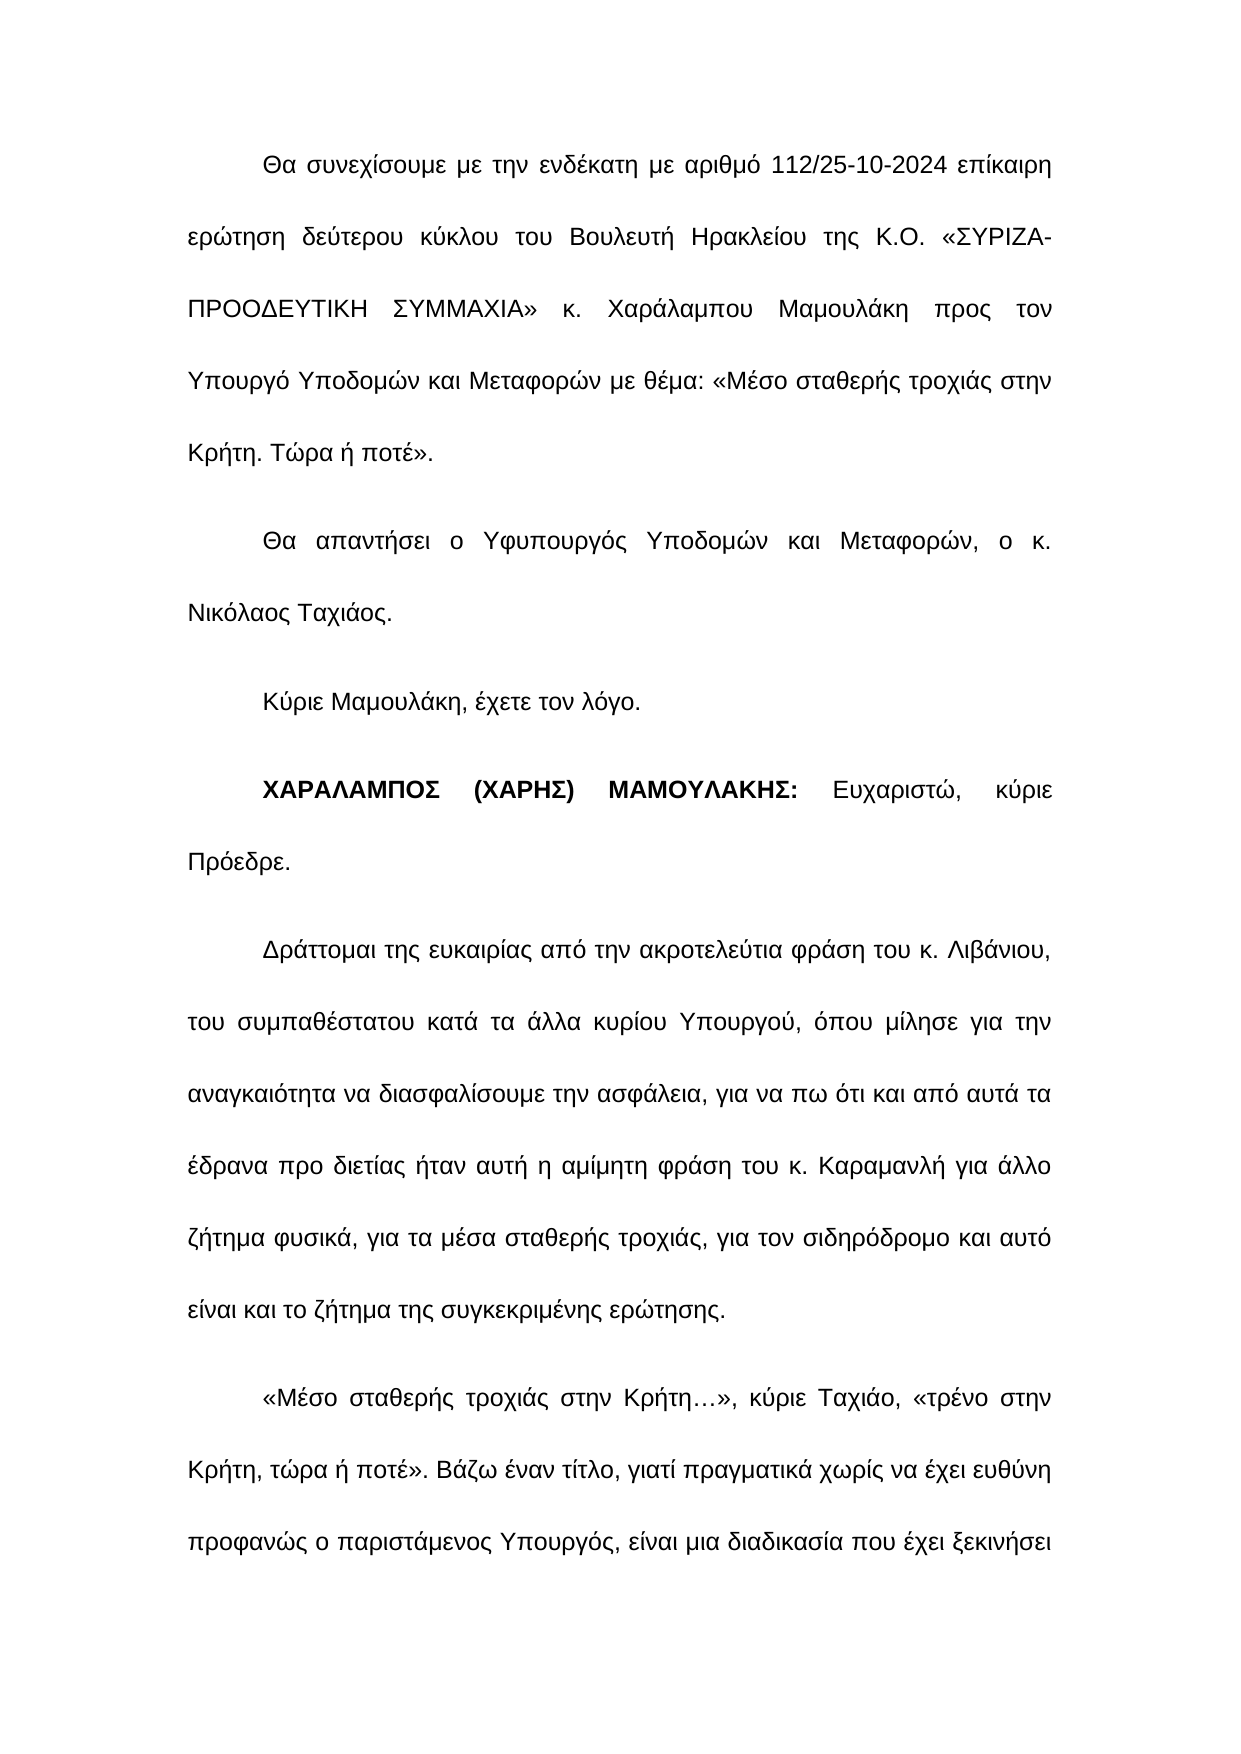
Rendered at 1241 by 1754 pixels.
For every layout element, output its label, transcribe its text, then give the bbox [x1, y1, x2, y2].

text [187, 1383, 1053, 1556]
text Θα συνεχίσουμε με την ενδέκατη με αριθμό 112/25-10-2024 επίκαιρη ερώτηση δεύτερου κύκλου του Βουλευτή Ηρακλείου της Κ.Ο. «ΣΥΡΙΖΑ-ΠΡΟΟΔΕΥΤΙΚΗ ΣΥΜΜΑΧΙΑ» κ. Χαράλαμπου Μαμουλάκη προς τον Υπουργό Υποδομών και Μεταφορών με θέμα: «Μέσο σταθερής τροχιάς στην Κρήτη. Τώρα ή ποτέ». [187, 150, 1053, 466]
text Δράττομαι της ευκαιρίας από την ακροτελεύτια φράση του κ. Λιβάνιου, του συμπαθέστατου κατά τα άλλα κυρίου Υπουργού, όπου μίλησε για την αναγκαιότητα να διασφαλίσουμε την ασφάλεια, για να πω ότι και από αυτά τα έδρανα προ διετίας ήταν αυτή η αμίμητη φράση του κ. Καραμανλή για άλλο ζήτημα φυσικά, για τα μέσα σταθερής τροχιάς, για τον σιδηρόδρομο και αυτό είναι και το ζήτημα της συγκεκριμένης ερώτησης. [187, 935, 1053, 1323]
text ΧΑΡΑΛΑΜΠΟΣ (ΧΑΡΗΣ) ΜΑΜΟΥΛΑΚΗΣ: Ευχαριστώ, κύριε Πρόεδρε. [187, 775, 1053, 876]
text Κύριε Μαμουλάκη, έχετε τον λόγο. [187, 686, 1053, 715]
text Θα απαντήσει ο Υφυπουργός Υποδομών και Μεταφορών, ο κ. Νικόλαος Ταχιάος. [187, 526, 1053, 627]
